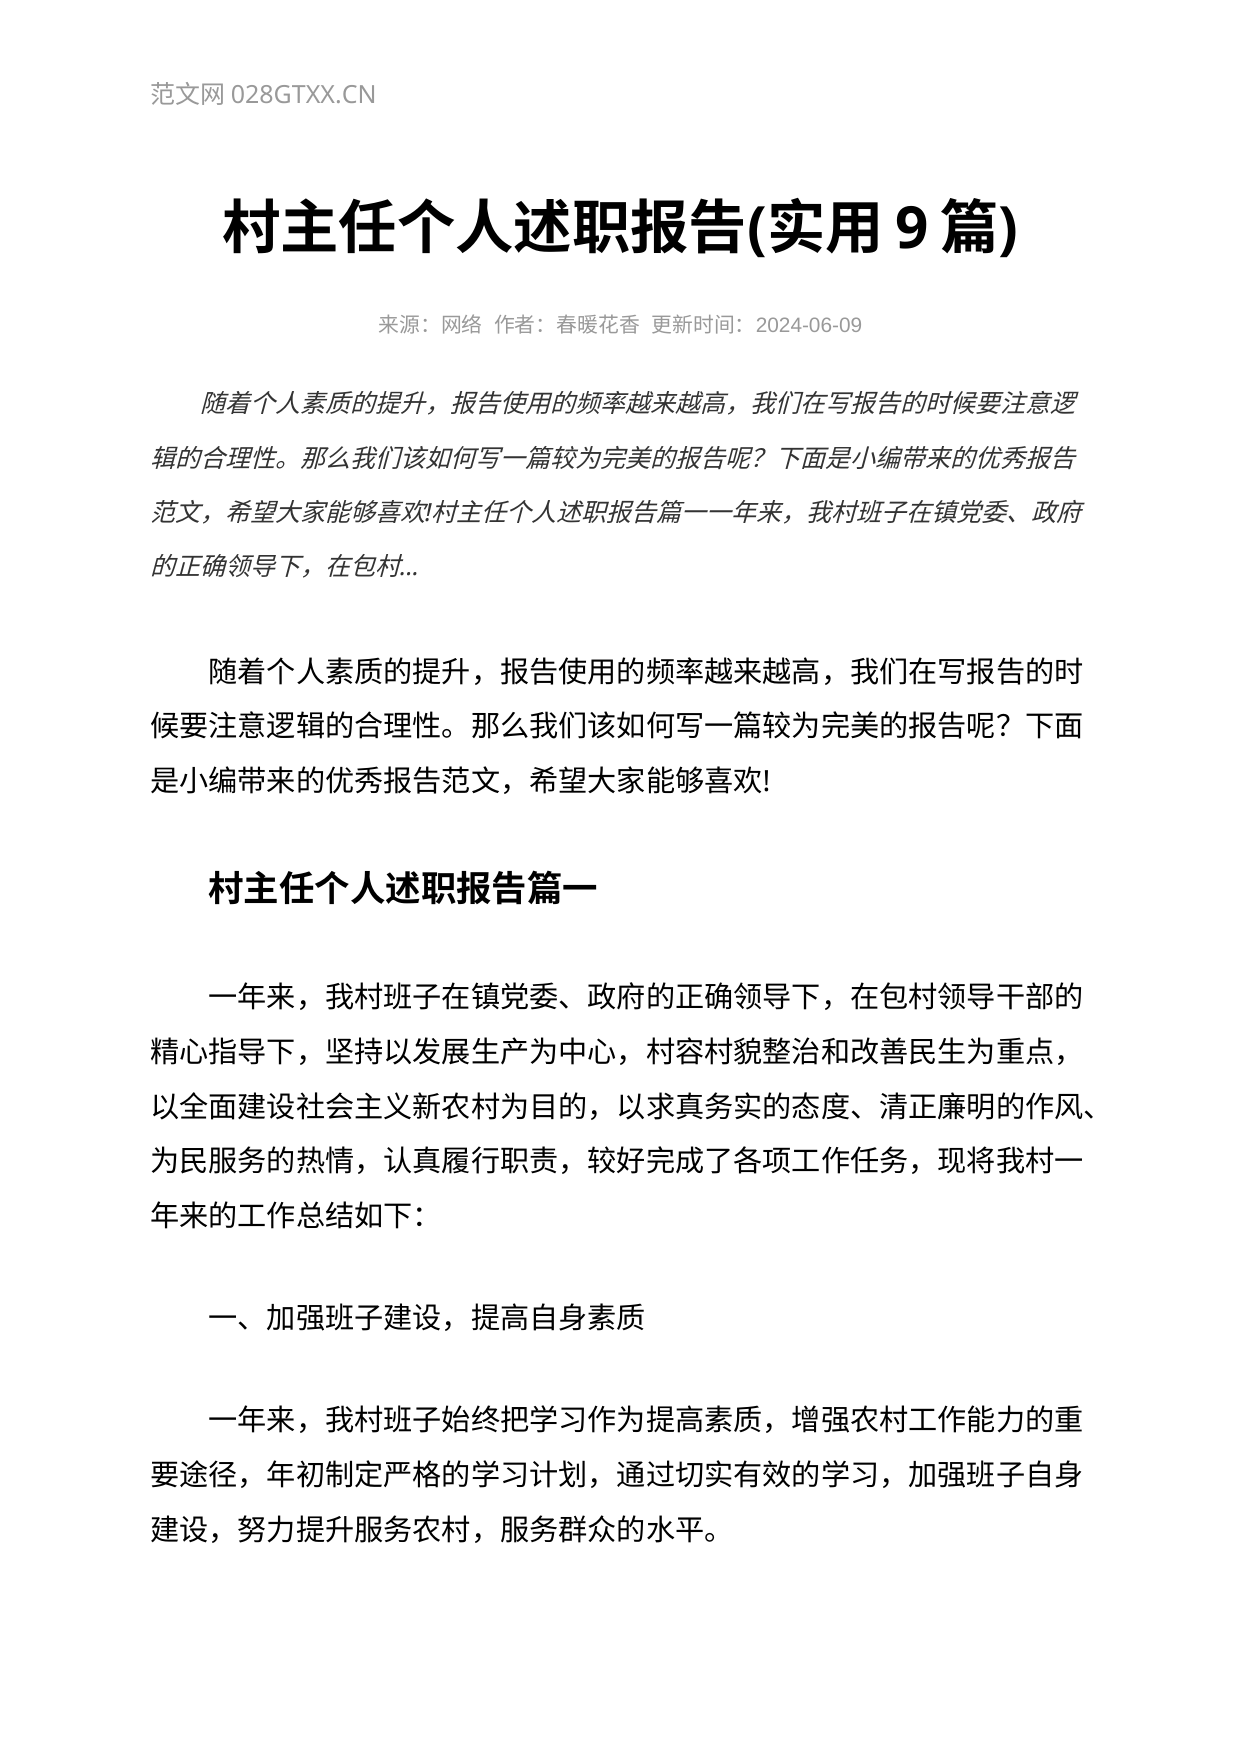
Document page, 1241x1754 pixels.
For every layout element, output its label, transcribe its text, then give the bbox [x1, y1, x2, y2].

text 一年来，我村班子在镇党委、政府的正确领导下，在包村领导干部的精心指导下，坚持以发展生产为中心，村容村貌整治和改善民生为重点，以全面建设社会主义新农村为目的，以求真务实的态度、清正廉明的作风、为民服务的热情，认真履行职责，较好完成了各项工作任务，现将我村一年来的工作总结如下： [150, 973, 1090, 1235]
text 随着个人素质的提升，报告使用的频率越来越高，我们在写报告的时候要注意逻辑的合理性。那么我们该如何写一篇较为完美的报告呢？下面是小编带来的优秀报告范文，希望大家能够喜欢!村主任个人述职报告篇一一年来，我村班子在镇党委、政府的正确领导下，在包村... [150, 384, 1090, 583]
subtitle 村主任个人述职报告(实用9篇) [150, 181, 1090, 266]
text 一年来，我村班子始终把学习作为提高素质，增强农村工作能力的重要途径，年初制定严格的学习计划，通过切实有效的学习，加强班子自身建设，努力提升服务农村，服务群众的水平。 [150, 1396, 1090, 1548]
text 来源：网络 作者：春暖花香 更新时间：2024-06-09 [150, 313, 1090, 337]
text 随着个人素质的提升，报告使用的频率越来越高，我们在写报告的时候要注意逻辑的合理性。那么我们该如何写一篇较为完美的报告呢？下面是小编带来的优秀报告范文，希望大家能够喜欢! [150, 648, 1090, 800]
text 村主任个人述职报告篇一 [150, 860, 1090, 911]
text 一、加强班子建设，提高自身素质 [150, 1295, 1090, 1337]
